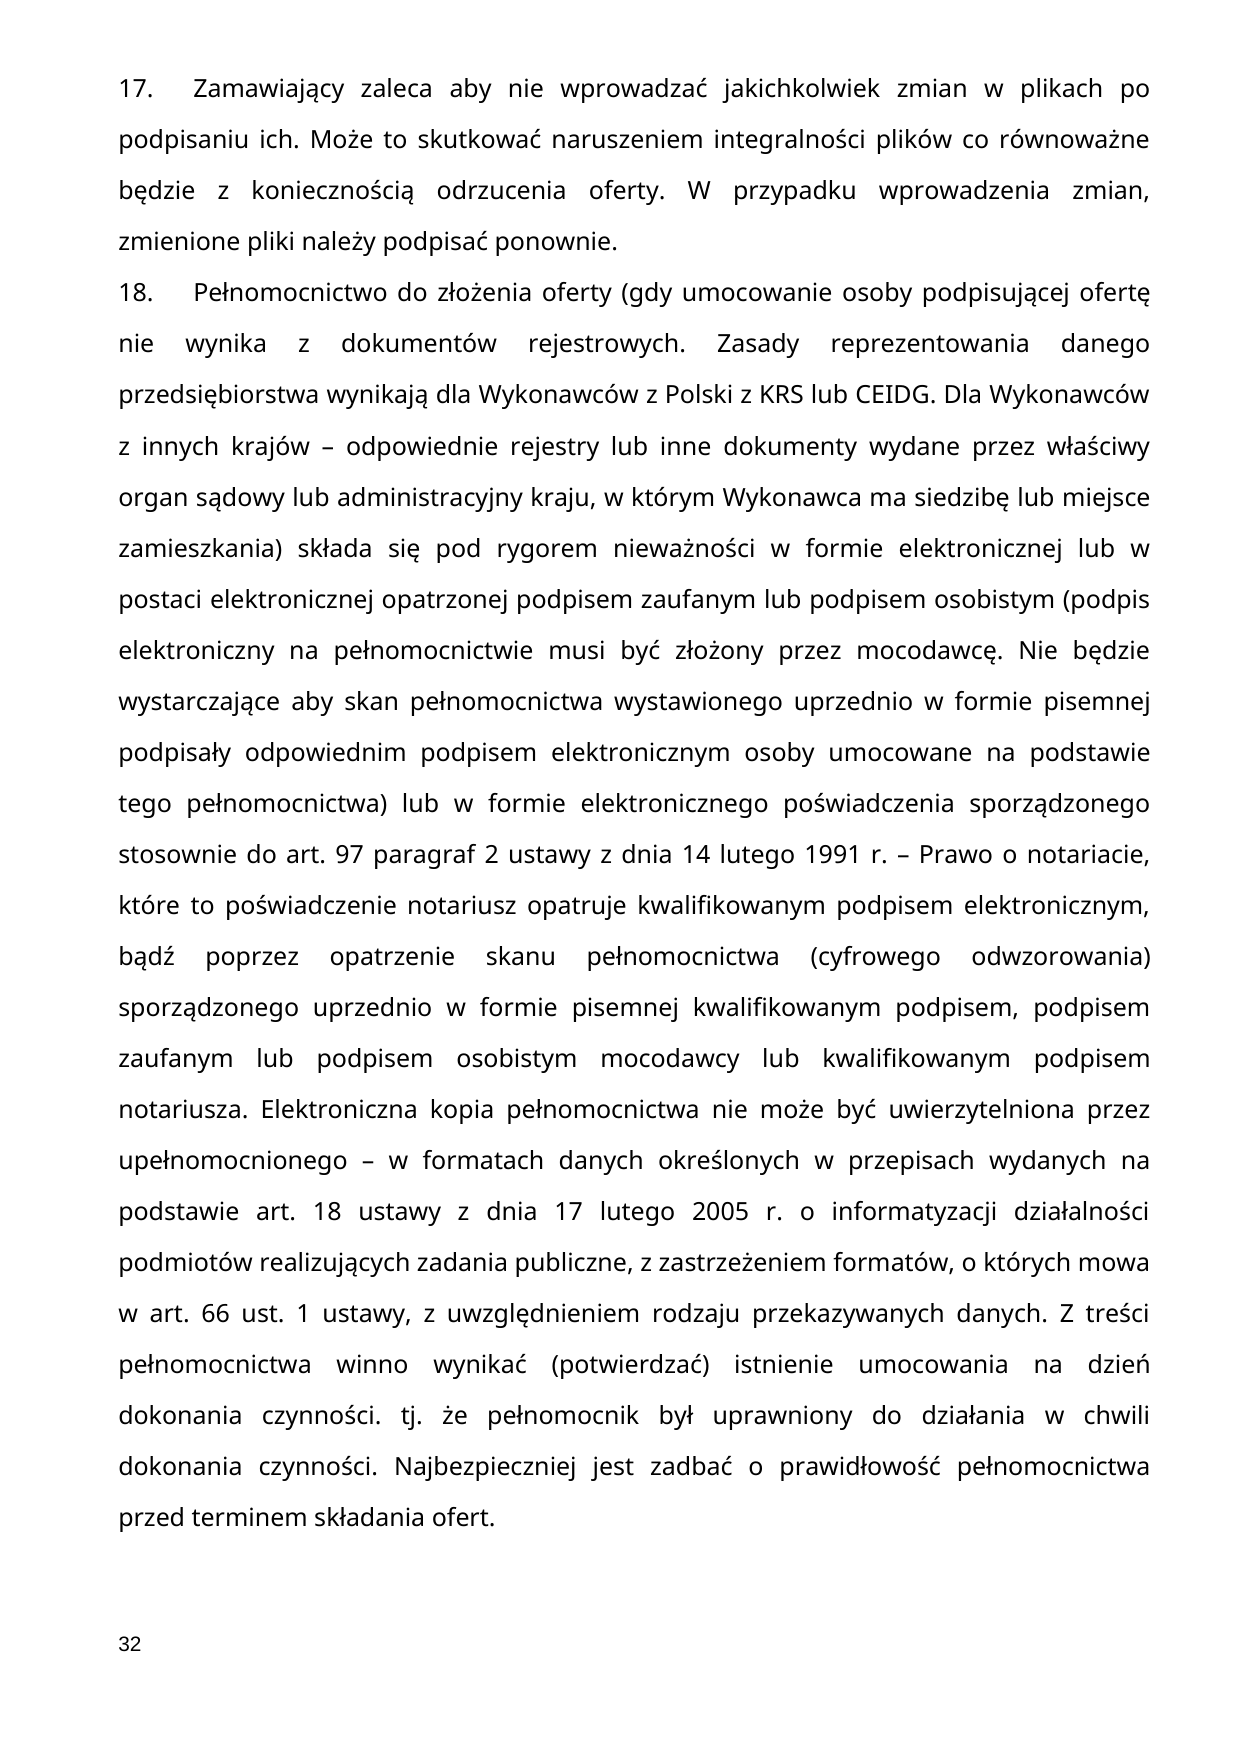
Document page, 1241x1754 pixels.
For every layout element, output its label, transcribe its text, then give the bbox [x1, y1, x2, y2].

text 17. Zamawiający zaleca aby nie wprowadzać jakichkolwiek zmian w plikach po podpisaniu ich. Może to skutkować naruszeniem integralności plików co równoważne będzie z koniecznością odrzucenia oferty. W przypadku wprowadzenia zmian, zmienione pliki należy podpisać ponownie. [118, 71, 1152, 258]
text 18. Pełnomocnictwo do złożenia oferty (gdy umocowanie osoby podpisującej ofertę nie wynika z dokumentów rejestrowych. Zasady reprezentowania danego przedsiębiorstwa wynikają dla Wykonawców z Polski z KRS lub CEIDG. Dla Wykonawców z innych krajów – odpowiednie rejestry lub inne dokumenty wydane przez właściwy organ sądowy lub administracyjny kraju, w którym Wykonawca ma siedzibę lub miejsce zamieszkania) składa się pod rygorem nieważności w formie elektronicznej lub w postaci elektronicznej opatrzonej podpisem zaufanym lub podpisem osobistym (podpis elektroniczny na pełnomocnictwie musi być złożony przez mocodawcę. Nie będzie wystarczające aby skan pełnomocnictwa wystawionego uprzednio w formie pisemnej podpisały odpowiednim podpisem elektronicznym osoby umocowane na podstawie tego pełnomocnictwa) lub w formie elektronicznego poświadczenia sporządzonego stosownie do art. 97 paragraf 2 ustawy z dnia 14 lutego 1991 r. – Prawo o notariacie, które to poświadczenie notariusz opatruje kwalifikowanym podpisem elektronicznym, bądź poprzez opatrzenie skanu pełnomocnictwa (cyfrowego odwzorowania) sporządzonego uprzednio w formie pisemnej kwalifikowanym podpisem, podpisem zaufanym lub podpisem osobistym mocodawcy lub kwalifikowanym podpisem notariusza. Elektroniczna kopia pełnomocnictwa nie może być uwierzytelniona przez upełnomocnionego – w formatach danych określonych w przepisach wydanych na podstawie art. 18 ustawy z dnia 17 lutego 2005 r. o informatyzacji działalności podmiotów realizujących zadania publiczne, z zastrzeżeniem formatów, o których mowa w art. 66 ust. 1 ustawy, z uwzględnieniem rodzaju przekazywanych danych. Z treści pełnomocnictwa winno wynikać (potwierdzać) istnienie umocowania na dzień dokonania czynności. tj. że pełnomocnik był uprawniony do działania w chwili dokonania czynności. Najbezpieczniej jest zadbać o prawidłowość pełnomocnictwa przed terminem składania ofert. [118, 275, 1152, 1534]
